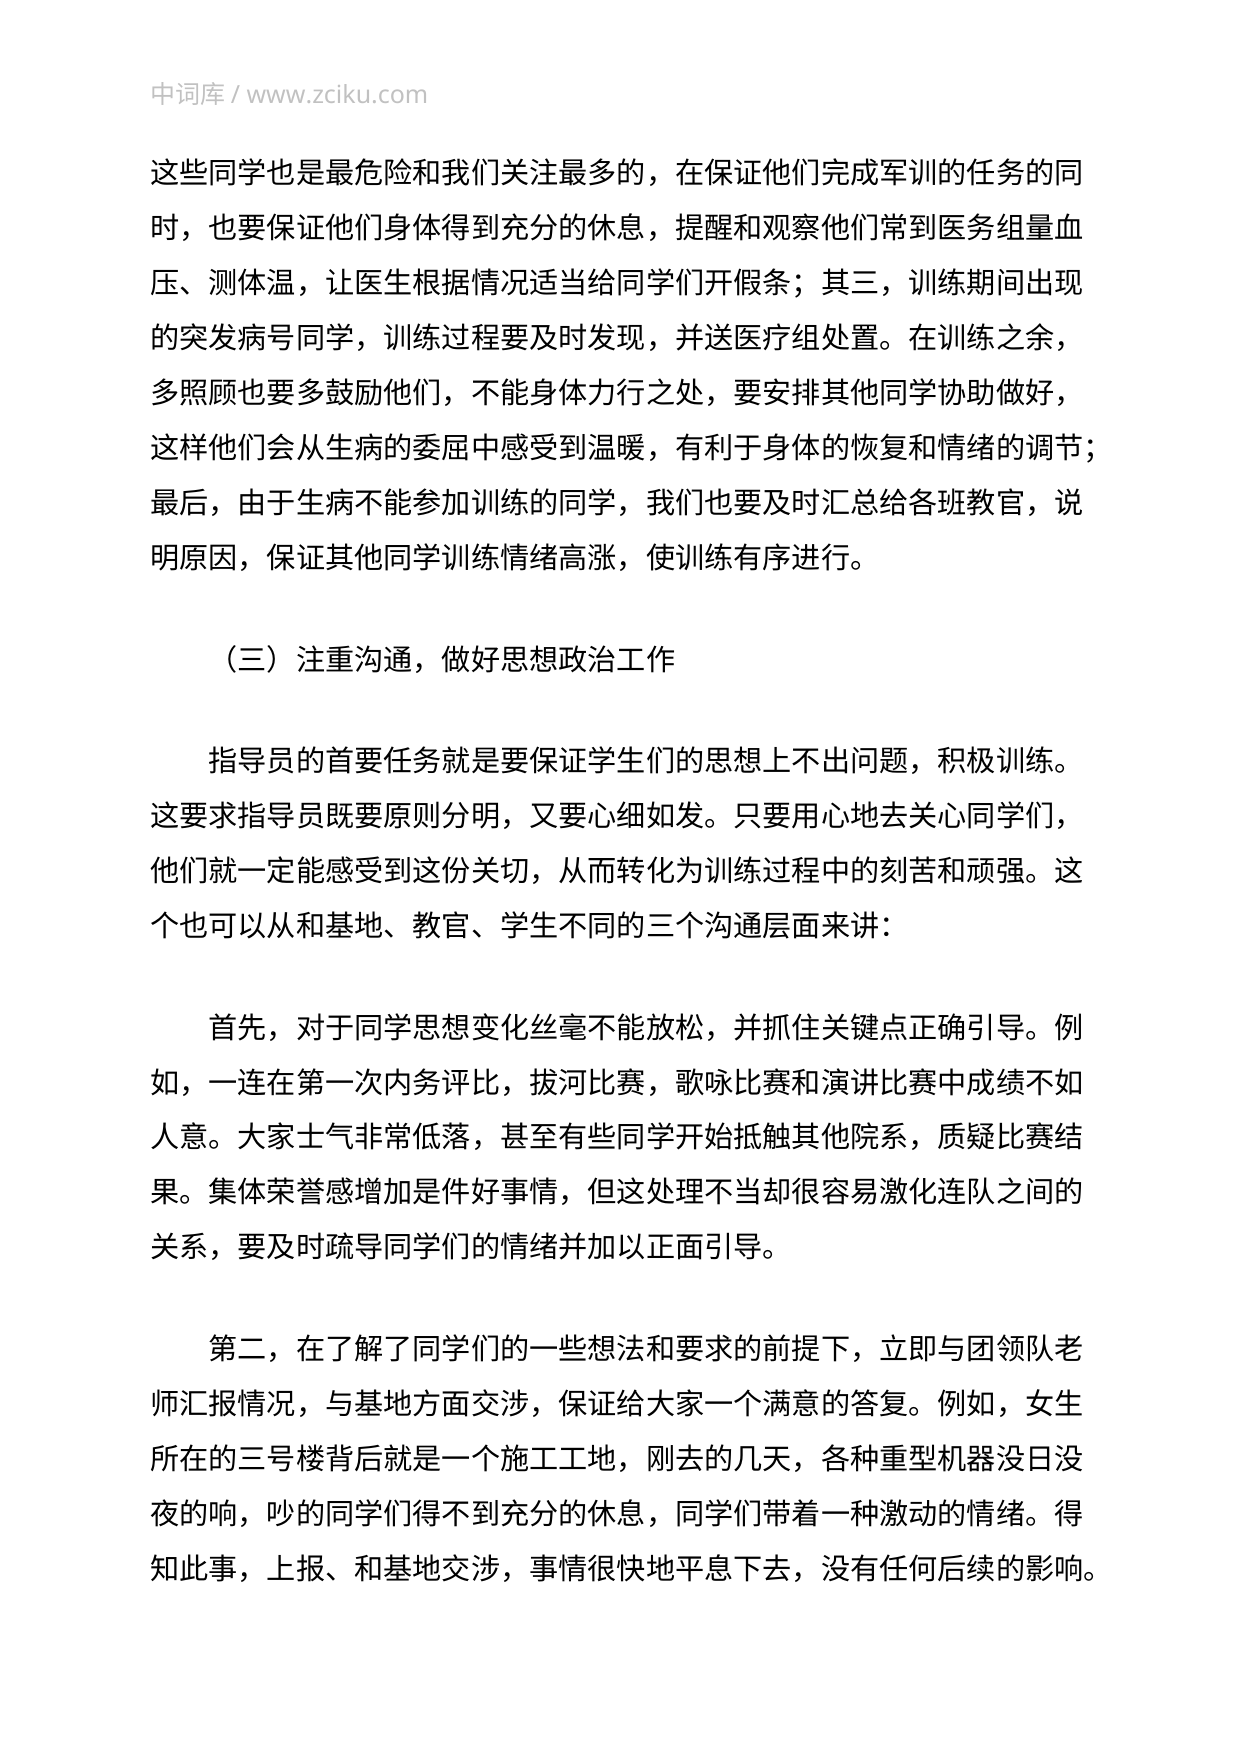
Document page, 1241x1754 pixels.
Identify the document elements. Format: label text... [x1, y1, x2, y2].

text 指导员的首要任务就是要保证学生们的思想上不出问题，积极训练。这要求指导员既要原则分明，又要心细如发。只要用心地去关心同学们，他们就一定能感受到这份关切，从而转化为训练过程中的刻苦和顽强。这个也可以从和基地、教官、学生不同的三个沟通层面来讲： [150, 738, 1090, 945]
text （三）注重沟通，做好思想政治工作 [150, 636, 1090, 678]
text 首先，对于同学思想变化丝毫不能放松，并抓住关键点正确引导。例如，一连在第一次内务评比，拔河比赛，歌咏比赛和演讲比赛中成绩不如人意。大家士气非常低落，甚至有些同学开始抵触其他院系，质疑比赛结果。集体荣誉感增加是件好事情，但这处理不当却很容易激化连队之间的关系，要及时疏导同学们的情绪并加以正面引导。 [150, 1004, 1090, 1266]
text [150, 150, 1090, 577]
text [150, 1326, 1090, 1587]
